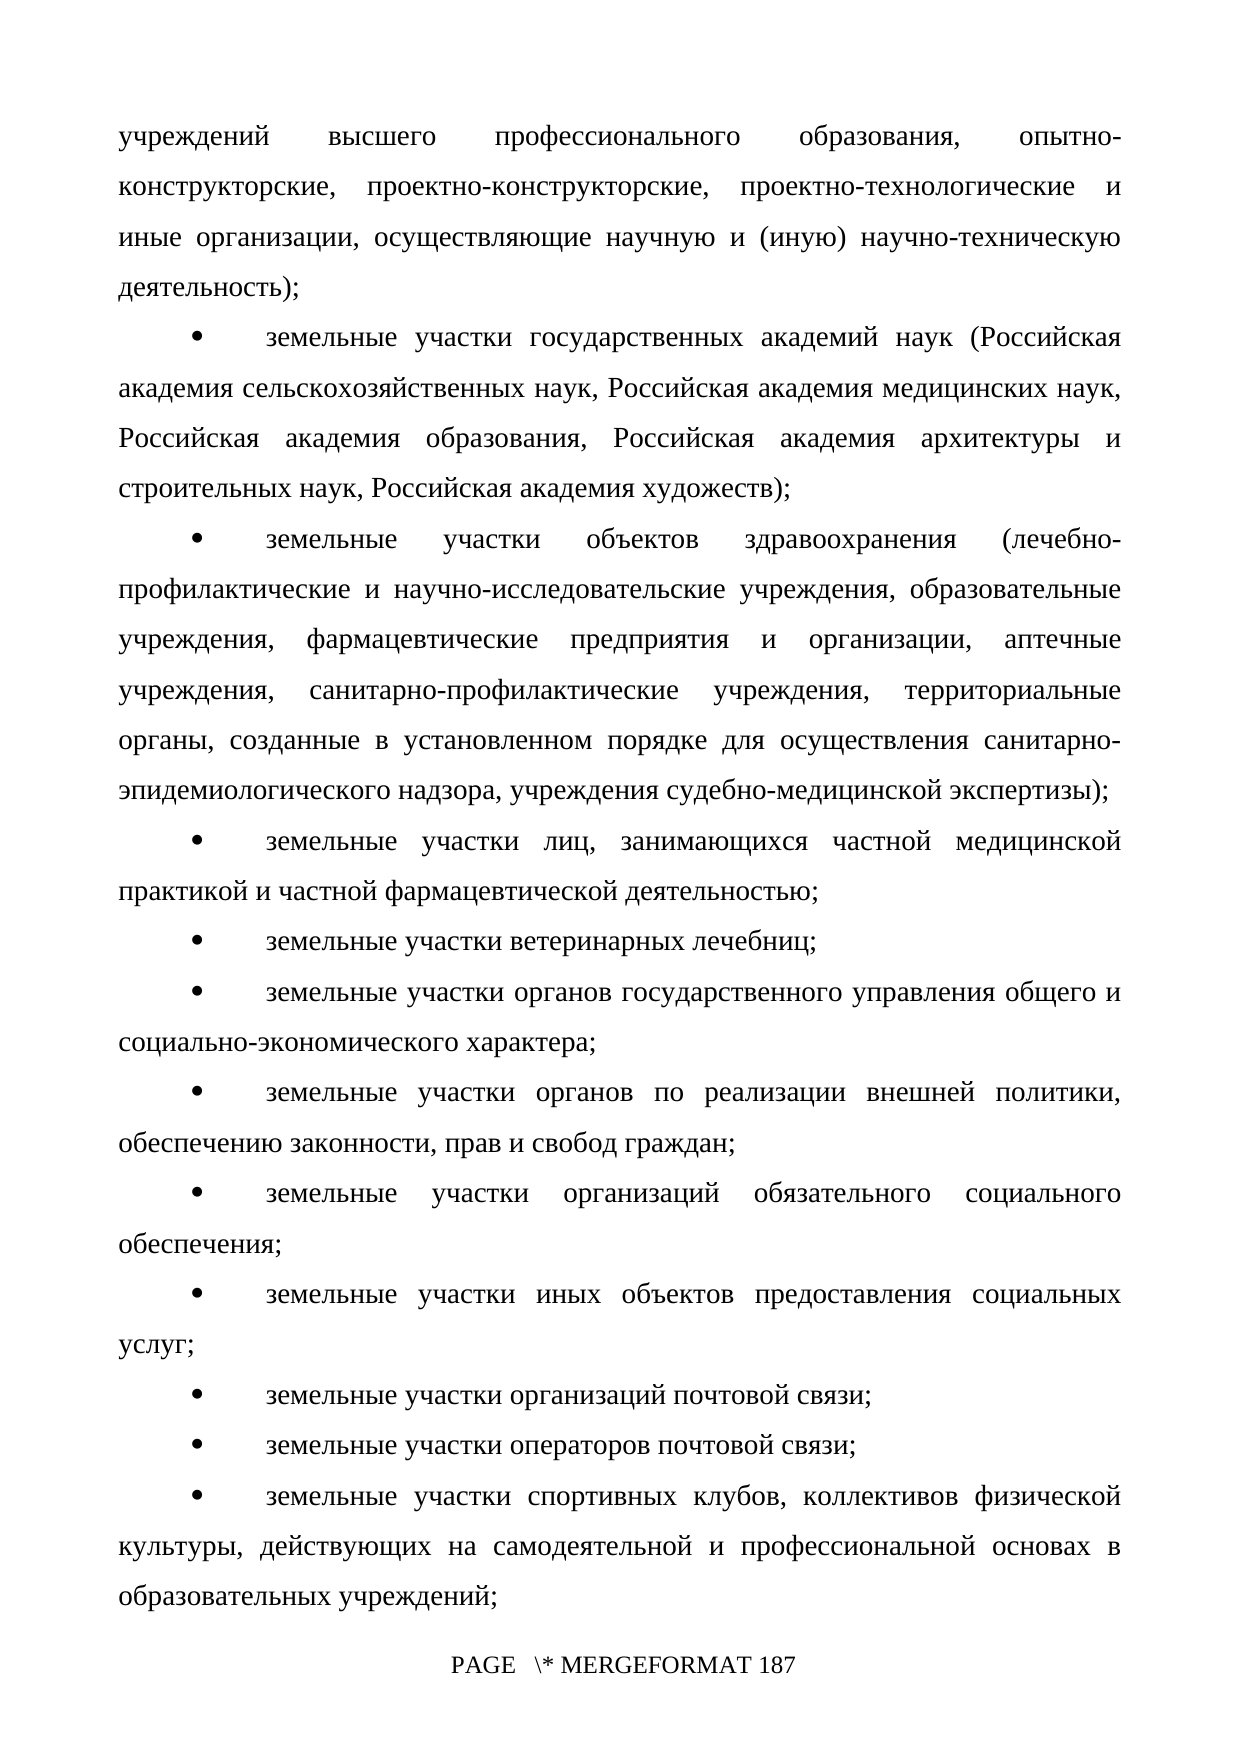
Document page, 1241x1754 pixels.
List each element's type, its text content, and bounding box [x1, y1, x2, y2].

list земельные участки организаций обязательного социального обеспечения; [118, 1175, 1122, 1259]
list земельные участки ветеринарных лечебниц; [118, 923, 1122, 957]
list земельные участки объектов здравоохранения (лечебно-профилактические и научно-исследовательские учреждения, образовательные учреждения, фармацевтические предприятия и организации, аптечные учреждения, санитарно-профилактические учреждения, территориальные органы, созданные в установленном порядке для осуществления санитарно-эпидемиологического надзора, учреждения судебно-медицинской экспертизы); [118, 521, 1122, 806]
list земельные участки государственных академий наук (Российская академия сельскохозяйственных наук, Российская академия медицинских наук, Российская академия образования, Российская академия архитектуры и строительных наук, Российская академия художеств); [118, 319, 1122, 504]
list земельные участки организаций почтовой связи; [118, 1377, 1122, 1410]
list земельные участки органов по реализации внешней политики, обеспечению законности, прав и свобод граждан; [118, 1074, 1122, 1158]
list земельные участки органов государственного управления общего и социально-экономического характера; [118, 974, 1122, 1058]
list земельные участки спортивных клубов, коллективов физической культуры, действующих на самодеятельной и профессиональной основах в образовательных учреждений; [118, 1478, 1122, 1612]
list земельные участки операторов почтовой связи; [118, 1427, 1122, 1461]
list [118, 118, 1122, 303]
list земельные участки лиц, занимающихся частной медицинской практикой и частной фармацевтической деятельностью; [118, 823, 1122, 907]
list земельные участки иных объектов предоставления социальных услуг; [118, 1276, 1122, 1360]
